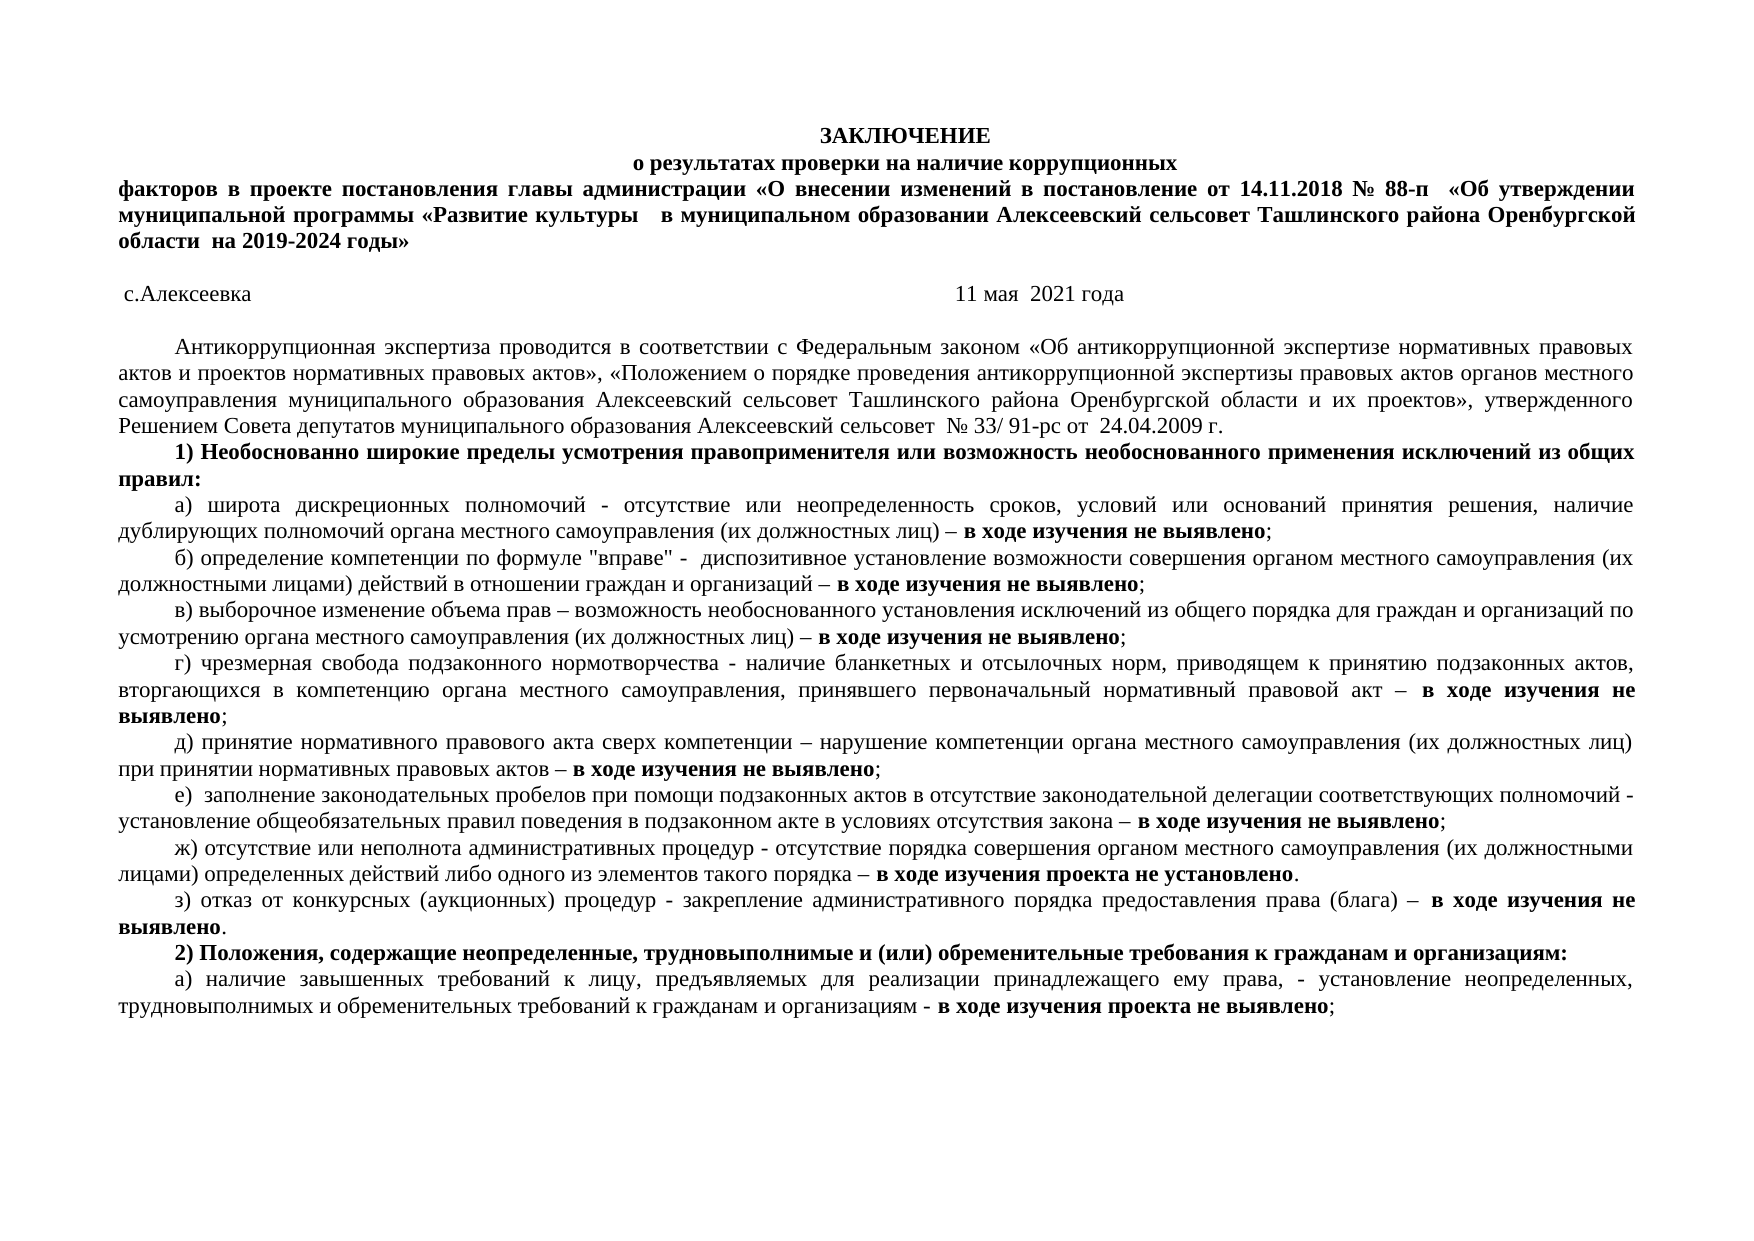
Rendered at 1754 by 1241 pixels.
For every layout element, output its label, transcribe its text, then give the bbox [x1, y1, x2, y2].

text 2) Положения, содержащие неопределенные, трудновыполнимые и (или) обременительные требования к гражданам и организациям: [118, 939, 1636, 966]
text ЗАКЛЮЧЕНИЕ [118, 122, 1636, 148]
text Антикоррупционная экспертиза проводится в соответствии с Федеральным законом «Об антикоррупционной экспертизе нормативных правовых актов и проектов нормативных правовых актов», «Положением о порядке проведения антикоррупционной экспертизы правовых актов органов местного самоуправления муниципального образования Алексеевский сельсовет Ташлинского района Оренбургской области и их проектов», утвержденного Решением Совета депутатов муниципального образования Алексеевский сельсовет № 33/ 91-рс от 24.04.2009 г. [118, 333, 1636, 438]
text с.Алексеевка 11 мая 2021 года [118, 280, 1636, 307]
text а) наличие завышенных требований к лицу, предъявляемых для реализации принадлежащего ему права, - установление неопределенных, трудновыполнимых и обременительных требований к гражданам и организациям - в ходе изучения проекта не выявлено; [118, 966, 1636, 1018]
text б) определение компетенции по формуле "вправе" - диспозитивное установление возможности совершения органом местного самоуправления (их должностными лицами) действий в отношении граждан и организаций – в ходе изучения не выявлено; [118, 544, 1636, 597]
text з) отказ от конкурсных (аукционных) процедур - закрепление административного порядка предоставления права (блага) – в ходе изучения не выявлено. [118, 886, 1636, 939]
text ж) отсутствие или неполнота административных процедур - отсутствие порядка совершения органом местного самоуправления (их должностными лицами) определенных действий либо одного из элементов такого порядка – в ходе изучения проекта не установлено. [118, 834, 1636, 886]
text а) широта дискреционных полномочий - отсутствие или неопределенность сроков, условий или оснований принятия решения, наличие дублирующих полномочий органа местного самоуправления (их должностных лиц) – в ходе изучения не выявлено; [118, 491, 1636, 544]
text е) заполнение законодательных пробелов при помощи подзаконных актов в отсутствие законодательной делегации соответствующих полномочий - установление общеобязательных правил поведения в подзаконном акте в условиях отсутствия закона – в ходе изучения не выявлено; [118, 781, 1636, 834]
text в) выборочное изменение объема прав – возможность необоснованного установления исключений из общего порядка для граждан и организаций по усмотрению органа местного самоуправления (их должностных лиц) – в ходе изучения не выявлено; [118, 597, 1636, 649]
text д) принятие нормативного правового акта сверх компетенции – нарушение компетенции органа местного самоуправления (их должностных лиц) при принятии нормативных правовых актов – в ходе изучения не выявлено; [118, 728, 1636, 781]
text о результатах проверки на наличие коррупционных [118, 148, 1636, 175]
text факторов в проекте постановления главы администрации «О внесении изменений в постановление от 14.11.2018 № 88-п «Об утверждении муниципальной программы «Развитие культуры в муниципальном образовании Алексеевский сельсовет Ташлинского района Оренбургской области на 2019-2024 годы» [118, 175, 1637, 254]
text г) чрезмерная свобода подзаконного нормотворчества - наличие бланкетных и отсылочных норм, приводящем к принятию подзаконных актов, вторгающихся в компетенцию органа местного самоуправления, принявшего первоначальный нормативный правовой акт – в ходе изучения не выявлено; [118, 649, 1636, 728]
text 1) Необоснованно широкие пределы усмотрения правоприменителя или возможность необоснованного применения исключений из общих правил: [118, 438, 1636, 491]
